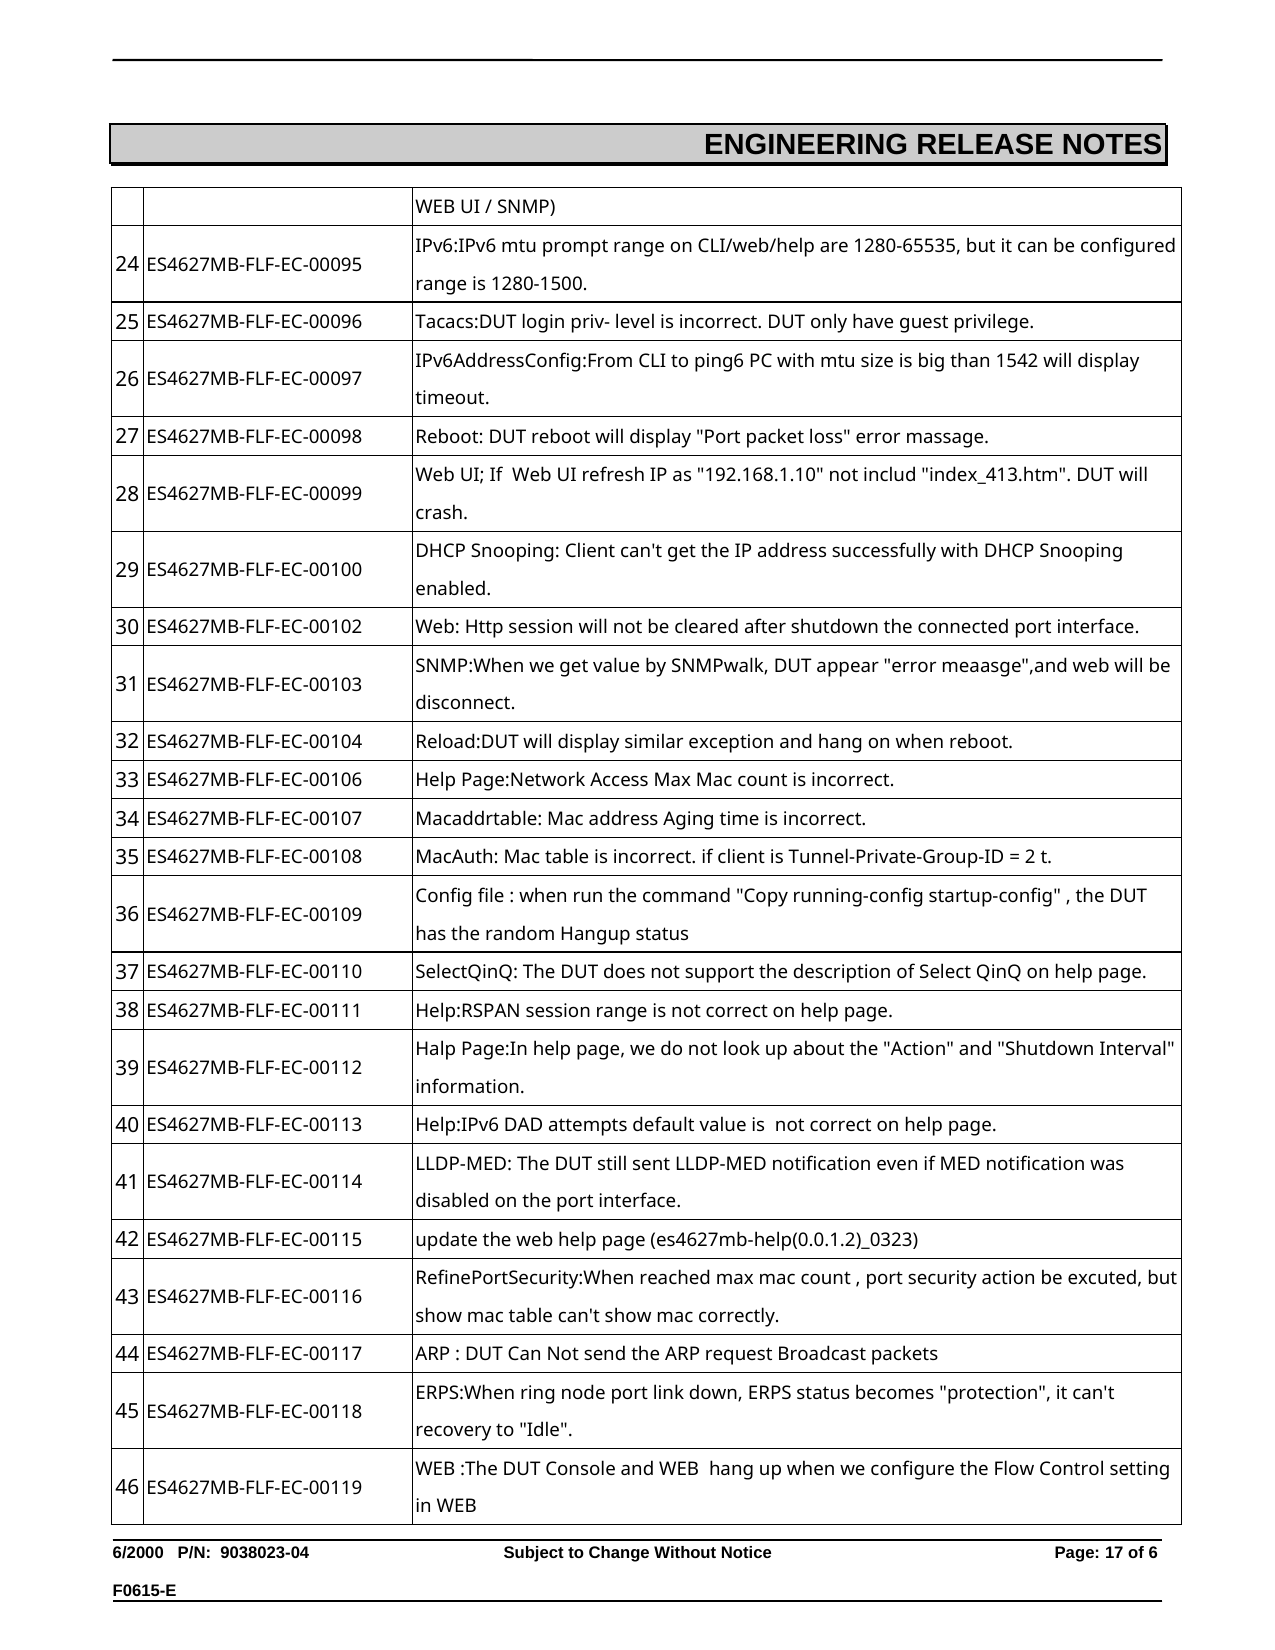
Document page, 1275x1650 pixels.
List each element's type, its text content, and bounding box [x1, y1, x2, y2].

table_cell MacAuth: Mac table is incorrect. if client is Tunnel-Private-Group-ID = 2 t. [413, 838, 1181, 875]
table_cell Web UI; If Web UI refresh IP as "192.168.1.10" not includ "index_413.htm". DUT will crash. [413, 456, 1181, 531]
table_cell ES4627MB-FLF-EC-00109 [144, 876, 412, 951]
table_cell DHCP Snooping: Client can't get the IP address successfully with DHCP Snooping enabled. [413, 532, 1181, 607]
table_cell 44 [112, 1335, 143, 1372]
table_cell ES4627MB-FLF-EC-00117 [144, 1335, 412, 1372]
table_cell 46 [112, 1449, 143, 1524]
table_cell ES4627MB-FLF-EC-00113 [144, 1106, 412, 1143]
table_cell ES4627MB-FLF-EC-00100 [144, 532, 412, 607]
table_cell WEB :The DUT Console and WEB hang up when we configure the Flow Control setting in WEB [413, 1449, 1181, 1524]
table_cell ARP : DUT Can Not send the ARP request Broadcast packets [413, 1335, 1181, 1372]
table_cell 29 [112, 532, 143, 607]
table_cell IPv6AddressConfig:From CLI to ping6 PC with mtu size is big than 1542 will display timeout. [413, 341, 1181, 416]
table_cell Halp Page:In help page, we do not look up about the "Action" and "Shutdown Interval" information. [413, 1030, 1181, 1104]
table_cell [144, 188, 412, 225]
table_cell Help Page:Network Access Max Mac count is incorrect. [413, 761, 1181, 798]
table_cell Reload:DUT will display similar exception and hang on when reboot. [413, 722, 1181, 760]
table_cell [413, 188, 1181, 225]
table_cell Macaddrtable: Mac address Aging time is incorrect. [413, 799, 1181, 837]
table_cell 33 [112, 761, 143, 798]
table_cell ES4627MB-FLF-EC-00104 [144, 722, 412, 760]
table_cell ES4627MB-FLF-EC-00103 [144, 646, 412, 721]
table_cell 43 [112, 1259, 143, 1334]
table_cell Help:IPv6 DAD attempts default value is not correct on help page. [413, 1106, 1181, 1143]
table_cell RefinePortSecurity:When reached max mac count , port security action be excuted, but show mac table can't show mac correctly. [413, 1259, 1181, 1334]
table_cell ES4627MB-FLF-EC-00095 [144, 226, 412, 301]
table_cell ES4627MB-FLF-EC-00119 [144, 1449, 412, 1524]
table_cell ES4627MB-FLF-EC-00107 [144, 799, 412, 837]
table_cell SelectQinQ: The DUT does not support the description of Select QinQ on help page. [413, 953, 1181, 990]
table_cell ES4627MB-FLF-EC-00098 [144, 417, 412, 454]
table_cell update the web help page (es4627mb-help(0.0.1.2)_0323) [413, 1220, 1181, 1258]
table_cell ES4627MB-FLF-EC-00114 [144, 1144, 412, 1219]
table_cell LLDP-MED: The DUT still sent LLDP-MED notification even if MED notification was disabled on the port interface. [413, 1144, 1181, 1219]
table_cell 23 [112, 188, 143, 225]
table_cell Config file : when run the command "Copy running-config startup-config" , the DUT has the random Hangup status [413, 876, 1181, 951]
table_cell SNMP:When we get value by SNMPwalk, DUT appear "error meaasge",and web will be disconnect. [413, 646, 1181, 721]
table_cell 34 [112, 799, 143, 837]
table_cell ES4627MB-FLF-EC-00110 [144, 953, 412, 990]
table_cell 27 [112, 417, 143, 454]
table_cell 28 [112, 456, 143, 531]
table_cell Tacacs:DUT login priv- level is incorrect. DUT only have guest privilege. [413, 303, 1181, 340]
table_cell ES4627MB-FLF-EC-00111 [144, 991, 412, 1028]
table_cell 42 [112, 1220, 143, 1258]
table_cell 39 [112, 1030, 143, 1104]
table_cell 36 [112, 876, 143, 951]
table_cell ES4627MB-FLF-EC-00102 [144, 608, 412, 645]
table_cell 38 [112, 991, 143, 1028]
table_cell ES4627MB-FLF-EC-00118 [144, 1373, 412, 1448]
table_cell Reboot: DUT reboot will display "Port packet loss" error massage. [413, 417, 1181, 454]
table_cell 40 [112, 1106, 143, 1143]
table_cell 31 [112, 646, 143, 721]
table_cell 37 [112, 953, 143, 990]
table_cell ES4627MB-FLF-EC-00112 [144, 1030, 412, 1104]
table_cell ES4627MB-FLF-EC-00099 [144, 456, 412, 531]
table_cell 45 [112, 1373, 143, 1448]
table_cell 32 [112, 722, 143, 760]
table_cell ES4627MB-FLF-EC-00097 [144, 341, 412, 416]
table_cell 24 [112, 226, 143, 301]
table_cell 35 [112, 838, 143, 875]
table_cell 41 [112, 1144, 143, 1219]
table_cell 25 [112, 303, 143, 340]
table_cell ES4627MB-FLF-EC-00116 [144, 1259, 412, 1334]
table_cell Web: Http session will not be cleared after shutdown the connected port interface. [413, 608, 1181, 645]
table_cell ES4627MB-FLF-EC-00106 [144, 761, 412, 798]
table_cell ES4627MB-FLF-EC-00115 [144, 1220, 412, 1258]
table_cell ES4627MB-FLF-EC-00108 [144, 838, 412, 875]
table_cell IPv6:IPv6 mtu prompt range on CLI/web/help are 1280-65535, but it can be configured range is 1280-1500. [413, 226, 1181, 301]
table_cell ES4627MB-FLF-EC-00096 [144, 303, 412, 340]
table_cell 30 [112, 608, 143, 645]
table_cell 26 [112, 341, 143, 416]
table_cell ERPS:When ring node port link down, ERPS status becomes "protection", it can't recovery to "Idle". [413, 1373, 1181, 1448]
table_cell Help:RSPAN session range is not correct on help page. [413, 991, 1181, 1028]
